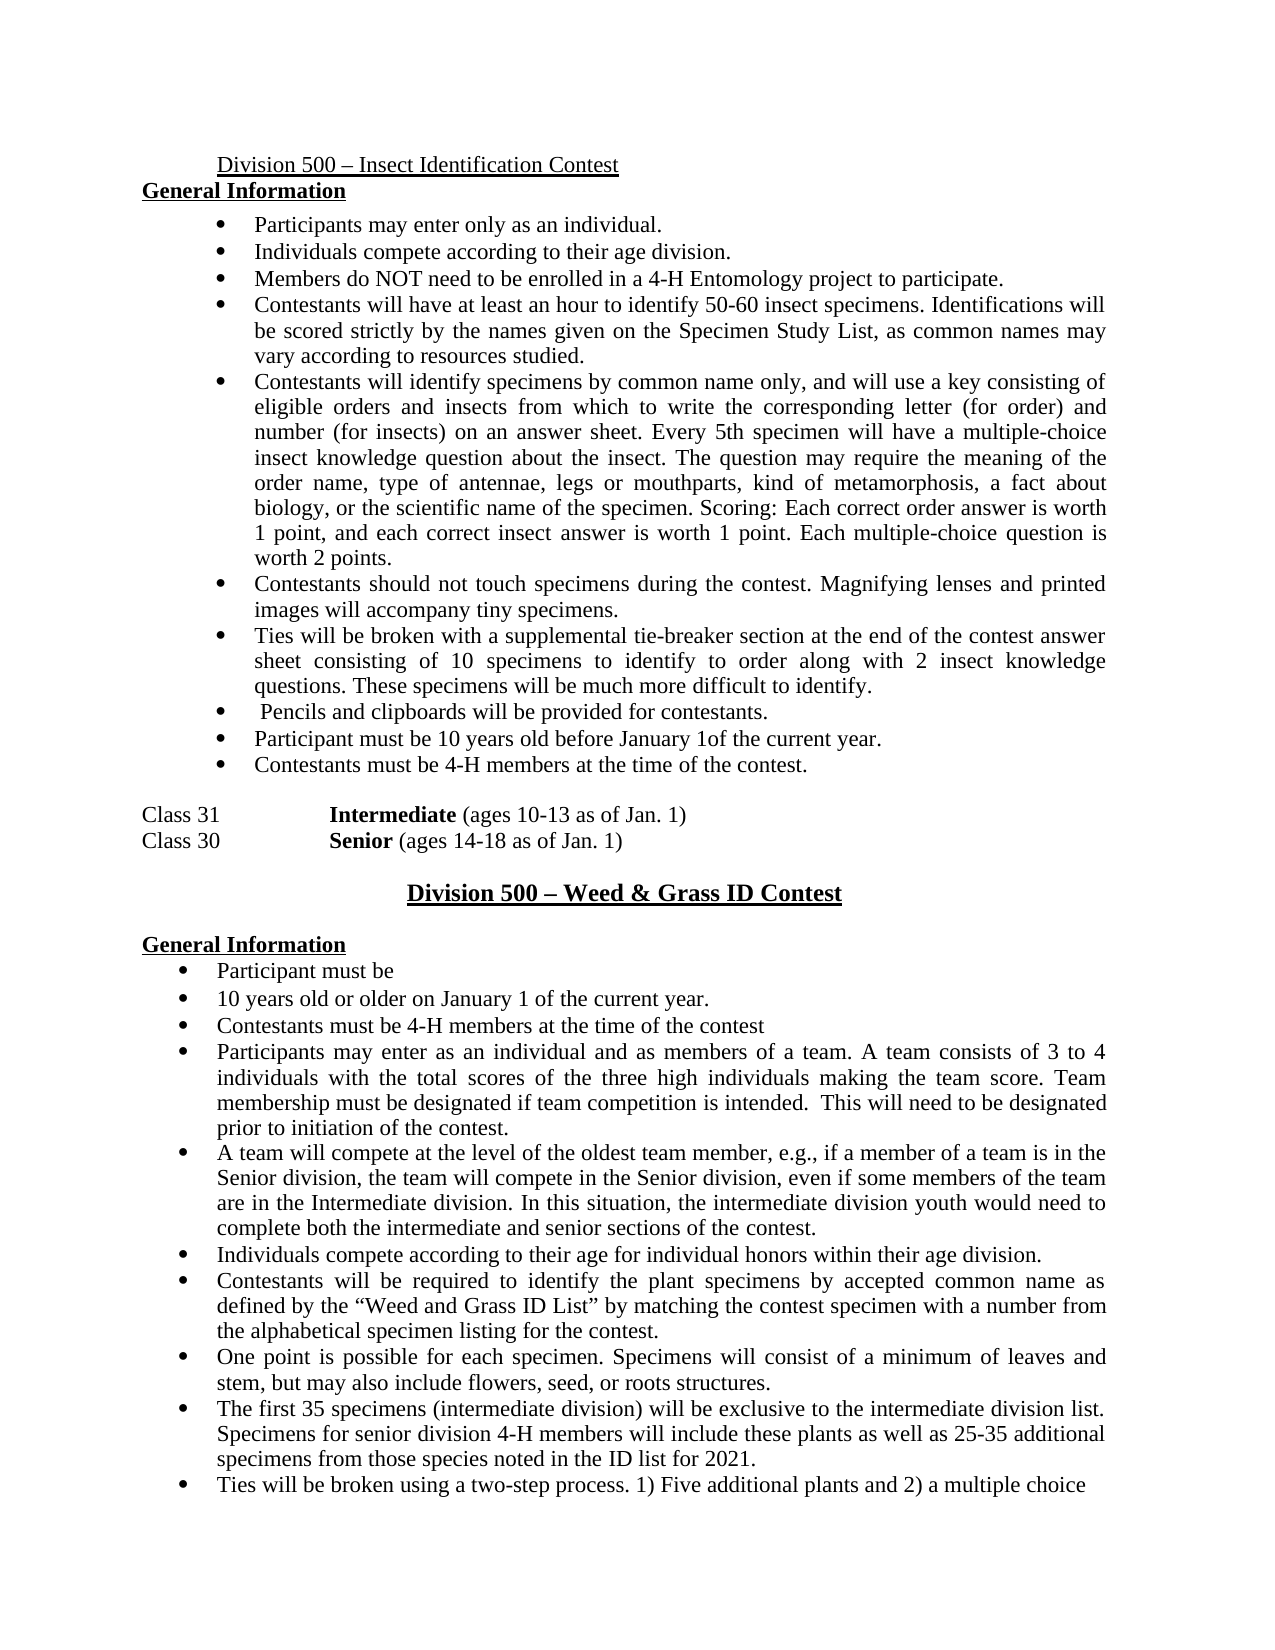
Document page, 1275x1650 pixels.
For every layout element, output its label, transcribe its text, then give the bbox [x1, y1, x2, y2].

list Participant must be 10 years old before January 1of the current year. [217, 725, 1125, 751]
subtitle Division 500 – Weed & Grass ID Contest [232, 878, 1017, 907]
list A team will compete at the level of the oldest team member, e.g., if a member of a team is in the Senior division, the team will compete in the Senior division, even if some members of the team are in the Intermediate division. In this situation, the intermediate division youth would need to complete both the intermediate and senior sections of the contest. [179, 1140, 1107, 1240]
list One point is possible for each specimen. Specimens will consist of a minimum of leaves and stem, but may also include flowers, seed, or roots structures. [179, 1344, 1107, 1395]
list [179, 1472, 1106, 1497]
text General Information [142, 931, 1125, 957]
text General Information [142, 178, 1125, 204]
list 10 years old or older on January 1 of the current year. [179, 984, 1125, 1012]
list Contestants will have at least an hour to identify 50-60 insect specimens. Identifications will be scored strictly by the names given on the Specimen Study List, as common names may vary according to resources studied. [217, 293, 1107, 368]
list Individuals compete according to their age for individual honors within their age division. [179, 1241, 1125, 1267]
list Participants may enter only as an individual. [217, 212, 1125, 238]
list The first 35 specimens (intermediate division) will be exclusive to the intermediate division list. Specimens for senior division 4-H members will include these plants as well as 25-35 additional specimens from those species noted in the ID list for 2021. [179, 1396, 1107, 1471]
list Contestants must be 4-H members at the time of the contest. [217, 751, 1125, 778]
list Members do NOT need to be enrolled in a 4-H Entomology project to participate. [217, 264, 1125, 292]
text Class 30 Senior (ages 14-18 as of Jan. 1) [142, 828, 1125, 853]
list Contestants must be 4-H members at the time of the contest [179, 1012, 1125, 1039]
list Contestants will be required to identify the plant specimens by accepted common name as defined by the “Weed and Grass ID List” by matching the contest specimen with a number from the alphabetical specimen listing for the contest. [179, 1268, 1107, 1344]
list Contestants should not touch specimens during the contest. Magnifying lenses and printed images will accompany tiny specimens. [217, 571, 1107, 622]
list Participant must be [179, 957, 1125, 984]
list Pencils and clipboards will be provided for contestants. [217, 698, 1125, 725]
list Participants may enter as an individual and as members of a team. A team consists of 3 to 4 individuals with the total scores of the three high individuals making the team score. Team membership must be designated if team competition is intended. This will need to be designated prior to initiation of the contest. [179, 1040, 1107, 1140]
list Ties will be broken with a supplemental tie-breaker section at the end of the contest answer sheet consisting of 10 specimens to identify to order along with 2 insect knowledge questions. These specimens will be much more difficult to identify. [217, 623, 1107, 698]
text Division 500 – Insect Identification Contest [217, 150, 1016, 178]
list Contestants will identify specimens by common name only, and will use a key consisting of eligible orders and insects from which to write the corresponding letter (for order) and number (for insects) on an answer sheet. Every 5th specimen will have a multiple-choice insect knowledge question about the insect. The question may require the meaning of the order name, type of antennae, legs or mouthparts, kind of metamorphosis, a fact about biology, or the scientific name of the specimen. Scoring: Each correct order answer is worth 1 point, and each correct insect answer is worth 1 point. Each multiple-choice question is worth 2 points. [217, 369, 1108, 570]
list Individuals compete according to their age division. [217, 238, 1125, 264]
text Class 31 Intermediate (ages 10-13 as of Jan. 1) [142, 802, 1125, 828]
